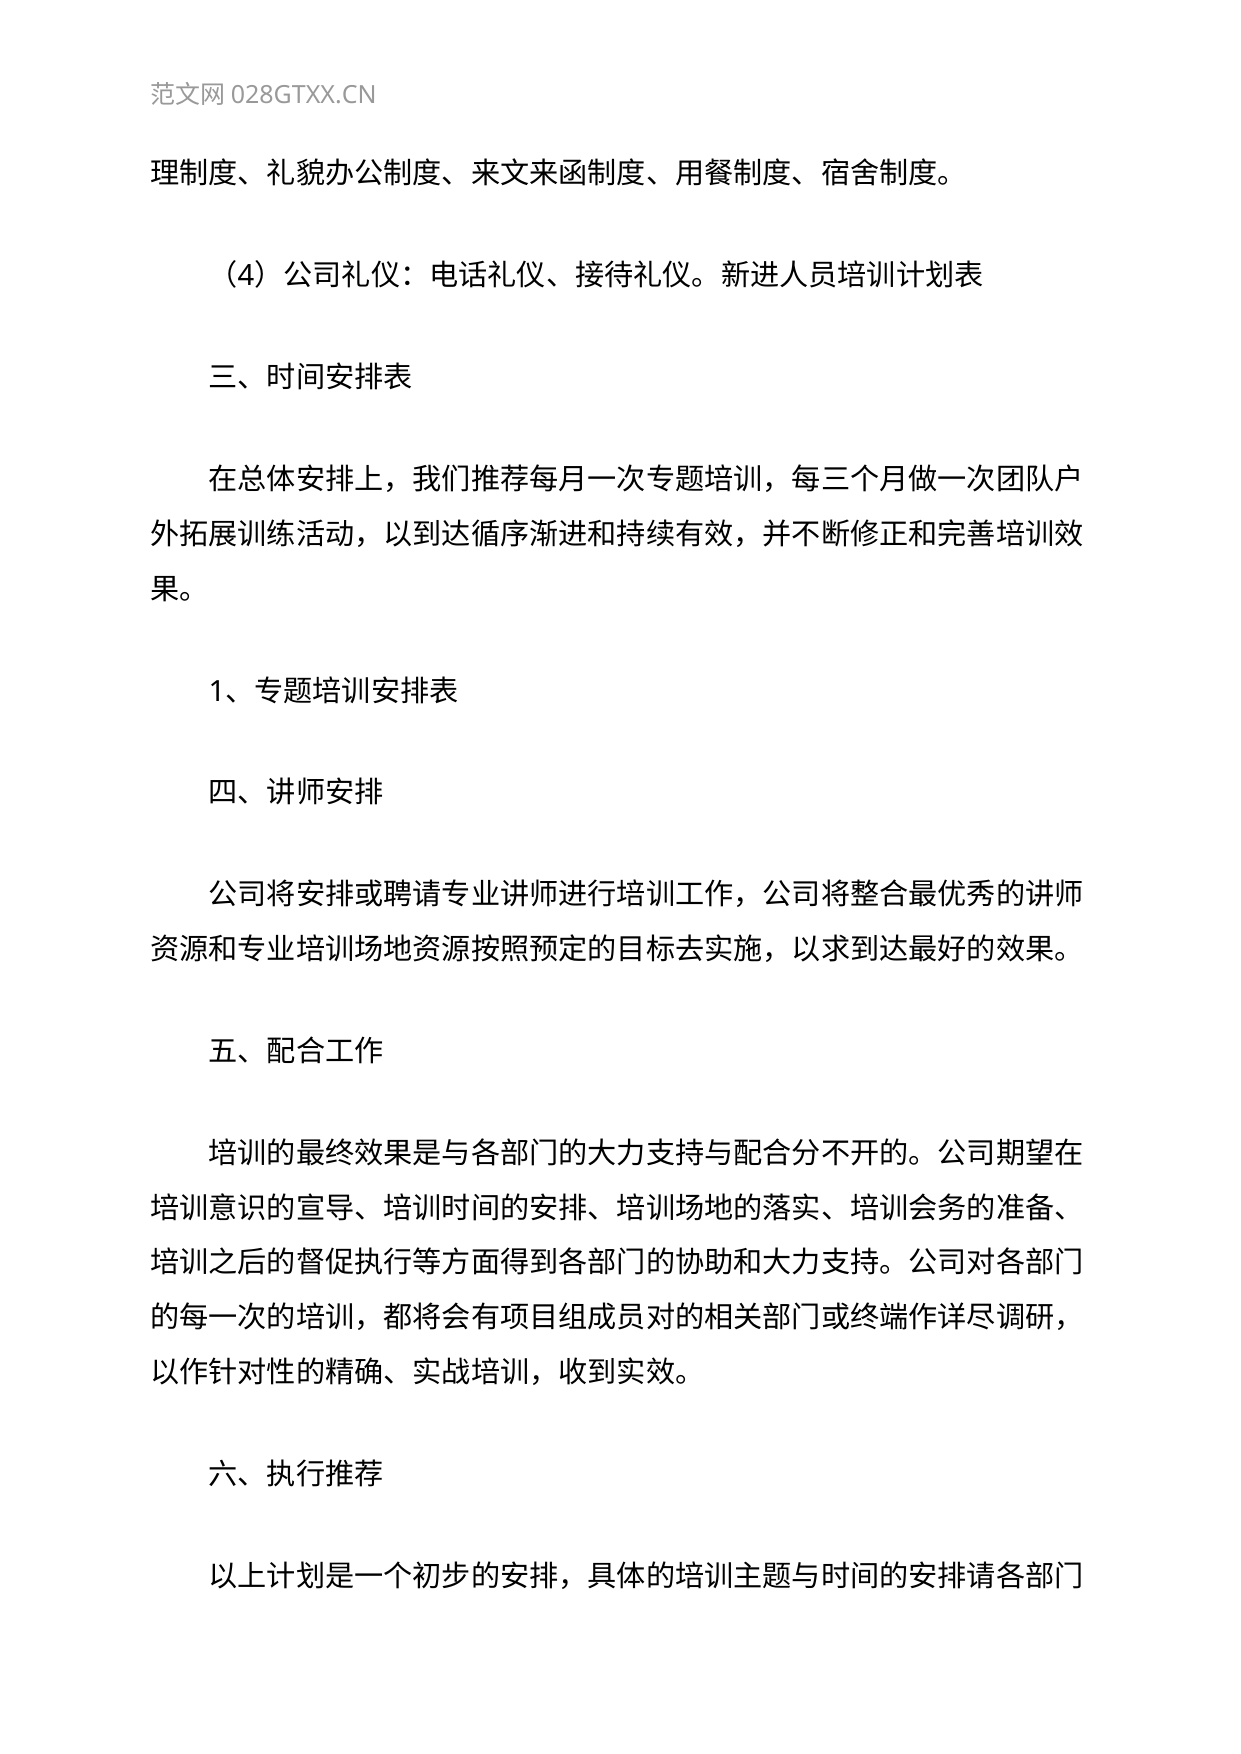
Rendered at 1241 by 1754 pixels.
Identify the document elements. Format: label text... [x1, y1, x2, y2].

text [150, 1552, 1090, 1595]
text （4）公司礼仪：电话礼仪、接待礼仪。新进人员培训计划表 [150, 252, 1090, 294]
text 1、专题培训安排表 [150, 667, 1090, 709]
text 四、讲师安排 [150, 769, 1090, 811]
text 六、执行推荐 [150, 1451, 1090, 1493]
text 三、时间安排表 [150, 354, 1090, 396]
text 公司将安排或聘请专业讲师进行培训工作，公司将整合最优秀的讲师资源和专业培训场地资源按照预定的目标去实施，以求到达最好的效果。 [150, 871, 1090, 968]
text 在总体安排上，我们推荐每月一次专题培训，每三个月做一次团队户外拓展训练活动，以到达循序渐进和持续有效，并不断修正和完善培训效果。 [150, 456, 1090, 608]
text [150, 150, 1090, 192]
text 培训的最终效果是与各部门的大力支持与配合分不开的。公司期望在培训意识的宣导、培训时间的安排、培训场地的落实、培训会务的准备、培训之后的督促执行等方面得到各部门的协助和大力支持。公司对各部门的每一次的培训，都将会有项目组成员对的相关部门或终端作详尽调研，以作针对性的精确、实战培训，收到实效。 [150, 1129, 1090, 1391]
text 五、配合工作 [150, 1027, 1090, 1070]
